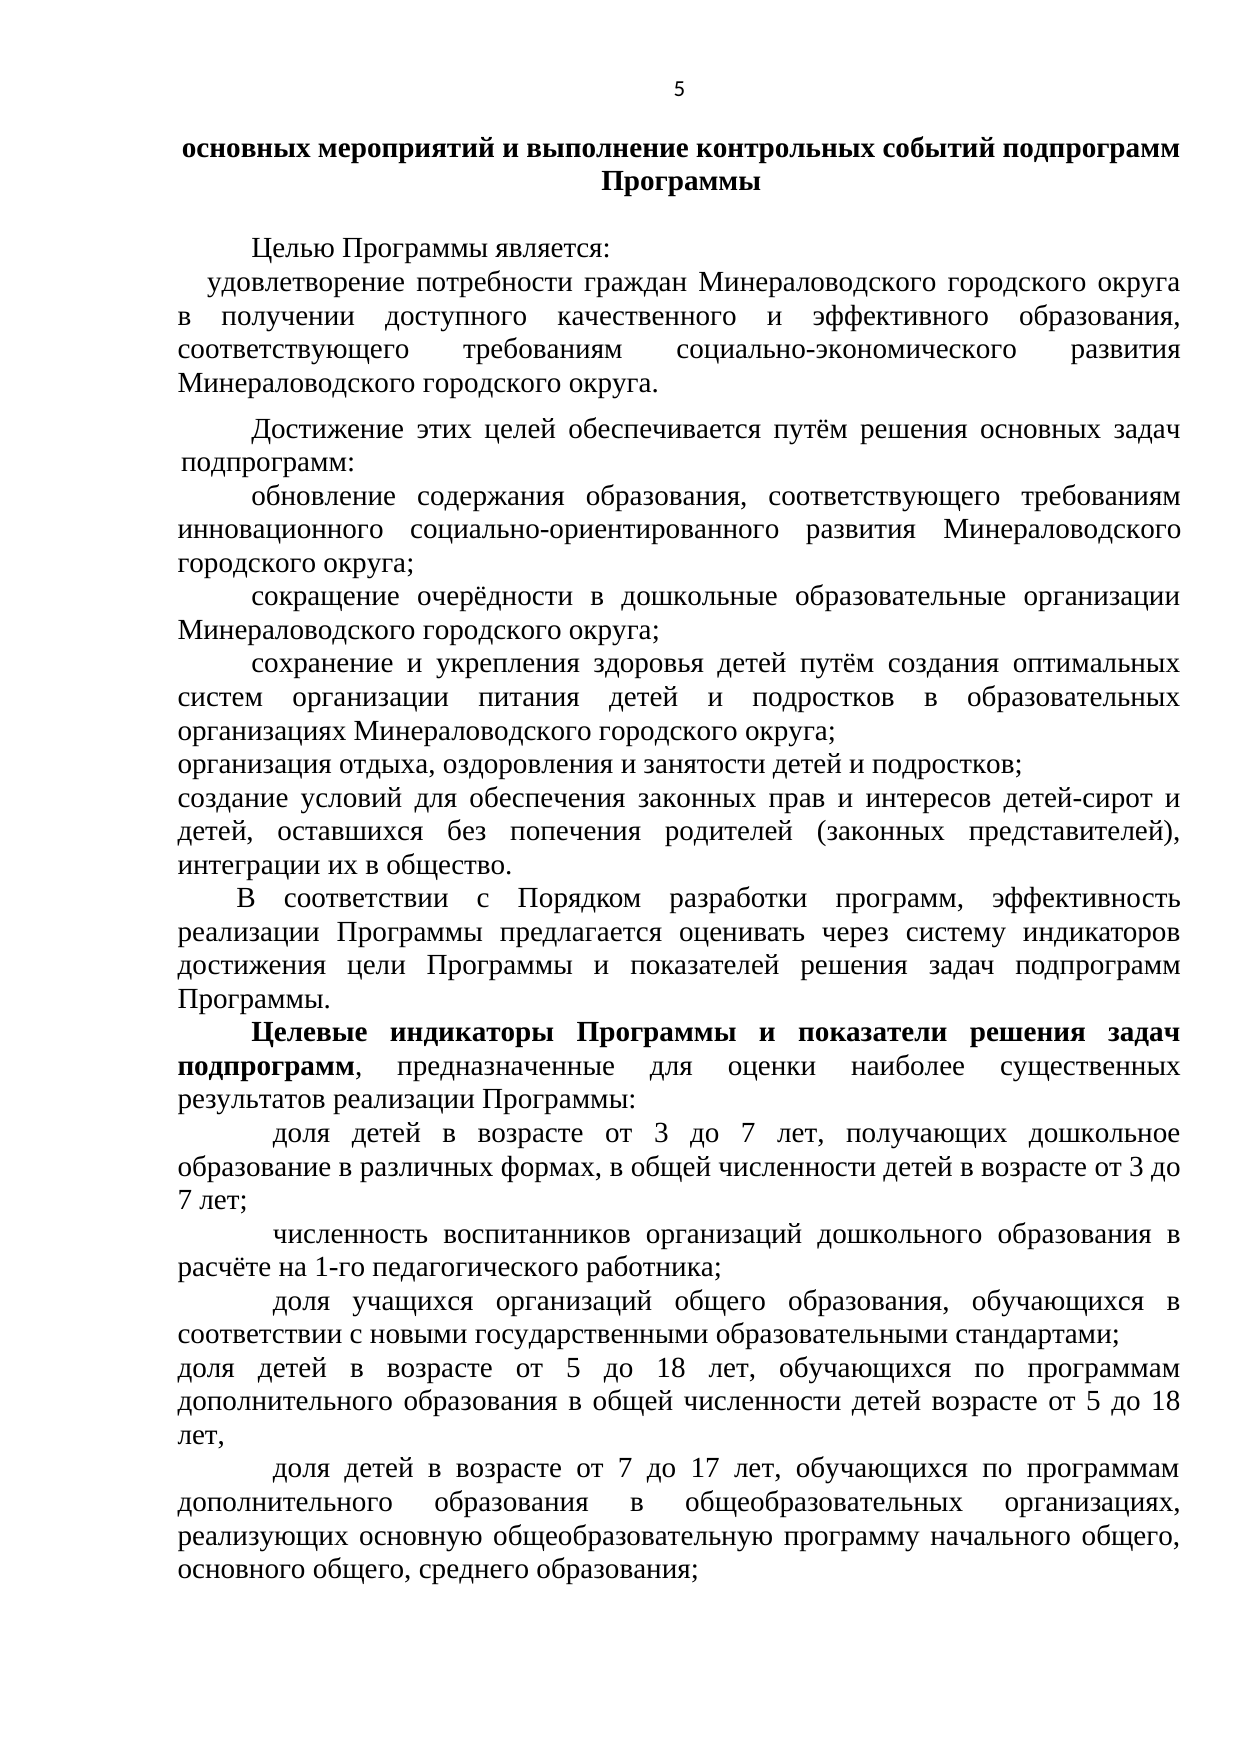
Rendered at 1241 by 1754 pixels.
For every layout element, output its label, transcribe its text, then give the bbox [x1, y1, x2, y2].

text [177, 130, 1181, 197]
text сохранение и укрепления здоровья детей путём создания оптимальных систем организации питания детей и подростков в образовательных организациях Минераловодского городского округа; [177, 646, 1181, 746]
text Достижение этих целей обеспечивается путём решения основных задач подпрограмм: [181, 411, 1181, 478]
text удовлетворение потребности граждан Минераловодского городского округа в получении доступного качественного и эффективного образования, соответствующего требованиям социально-экономического развития Минераловодского городского округа. [177, 264, 1181, 398]
text организация отдыха, оздоровления и занятости детей и подростков; [177, 746, 1181, 780]
text Целью Программы является: [181, 231, 1181, 264]
text обновление содержания образования, соответствующего требованиям инновационного социально-ориентированного развития Минераловодского городского округа; [177, 478, 1181, 578]
text создание условий для обеспечения законных прав и интересов детей-сирот и детей, оставшихся без попечения родителей (законных представителей), интеграции их в общество. [177, 780, 1181, 880]
text Целевые индикаторы Программы и показатели решения задач подпрограмм, предназначенные для оценки наиболее существенных результатов реализации Программы: [177, 1014, 1181, 1115]
text доля учащихся организаций общего образования, обучающихся в соответствии с новыми государственными образовательными стандартами; [177, 1283, 1181, 1350]
text В соответствии с Порядком разработки программ, эффективность реализации Программы предлагается оценивать через систему индикаторов достижения цели Программы и показателей решения задач подпрограмм Программы. [177, 880, 1181, 1014]
text сокращение очерёдности в дошкольные образовательные организации Минераловодского городского округа; [177, 578, 1181, 646]
text доля детей в возрасте от 3 до 7 лет, получающих дошкольное образование в различных формах, в общей численности детей в возрасте от 3 до 7 лет; [177, 1115, 1181, 1216]
text численность воспитанников организаций дошкольного образования в расчёте на 1-го педагогического работника; [177, 1216, 1181, 1283]
text доля детей в возрасте от 5 до 18 лет, обучающихся по программам дополнительного образования в общей численности детей возрасте от 5 до 18 лет, [177, 1350, 1181, 1451]
text доля детей в возрасте от 7 до 17 лет, обучающихся по программам дополнительного образования в общеобразовательных организациях, реализующих основную общеобразовательную программу начального общего, основного общего, среднего образования; [177, 1451, 1181, 1585]
